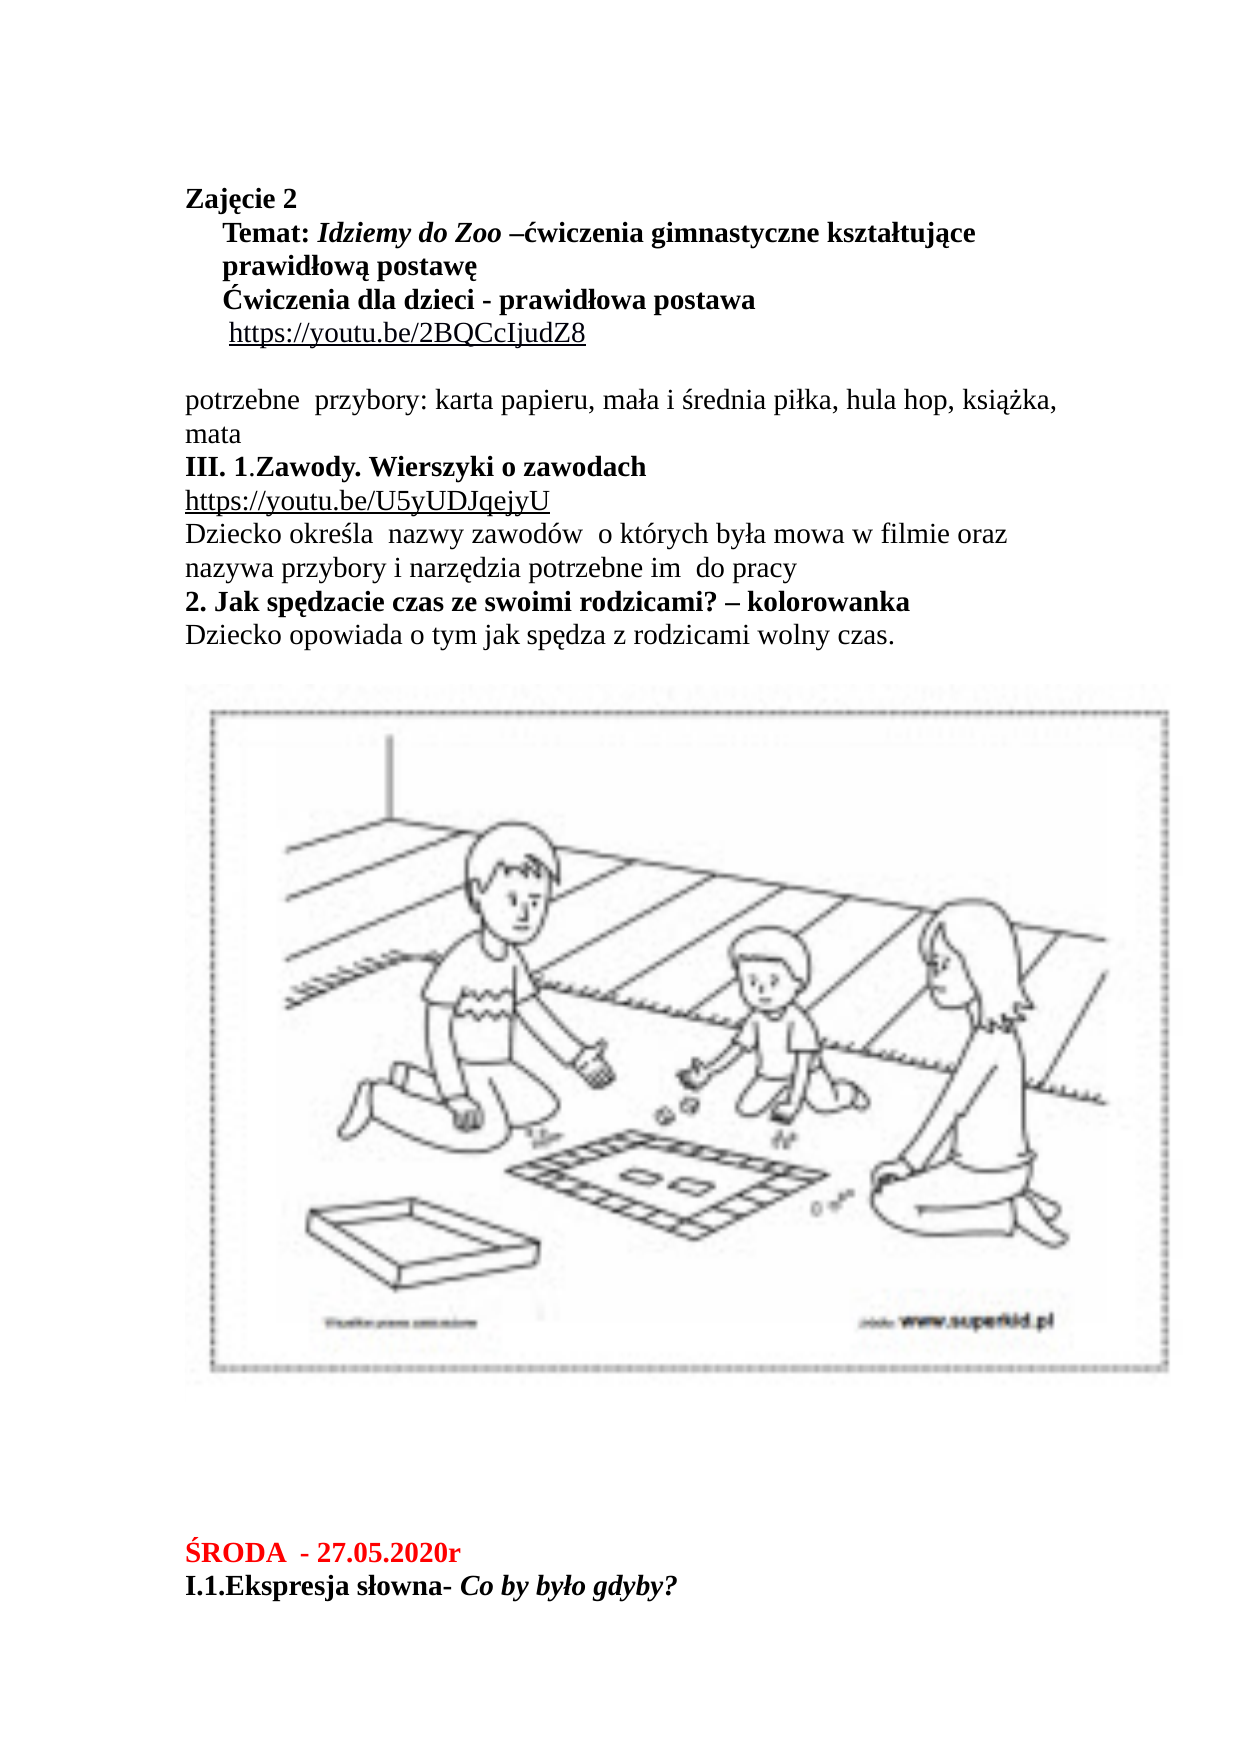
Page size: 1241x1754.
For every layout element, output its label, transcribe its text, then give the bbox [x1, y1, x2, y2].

text potrzebne przybory: karta papieru, mała i średnia piłka, hula hop, książka, [185, 382, 1093, 416]
text Zajęcie 2 Temat: Idziemy do Zoo –ćwiczenia gimnastyczne kształtujące prawidłową postawę Ćwiczenia dla dzieci - prawidłowa postawa [185, 181, 1093, 315]
text III. 1.Zawody. Wierszyki o zawodach [185, 449, 1093, 483]
picture [184, 684, 1198, 1402]
subtitle ŚRODA - 27.05.2020r [185, 1535, 1093, 1568]
text 2. Jak spędzacie czas ze swoimi rodzicami? – kolorowanka [185, 584, 1093, 617]
text mata [185, 416, 1093, 449]
text Dziecko opowiada o tym jak spędza z rodzicami wolny czas. [185, 617, 1093, 651]
text I.1.Ekspresja słowna- Co by było gdyby? [185, 1568, 1093, 1602]
text https://youtu.be/2BQCcIjudZ8 [185, 315, 1093, 349]
text nazywa przybory i narzędzia potrzebne im do pracy [185, 550, 1093, 584]
text Dziecko określa nazwy zawodów o których była mowa w filmie oraz [185, 517, 1093, 550]
text https://youtu.be/U5yUDJqejyU [185, 483, 1093, 517]
